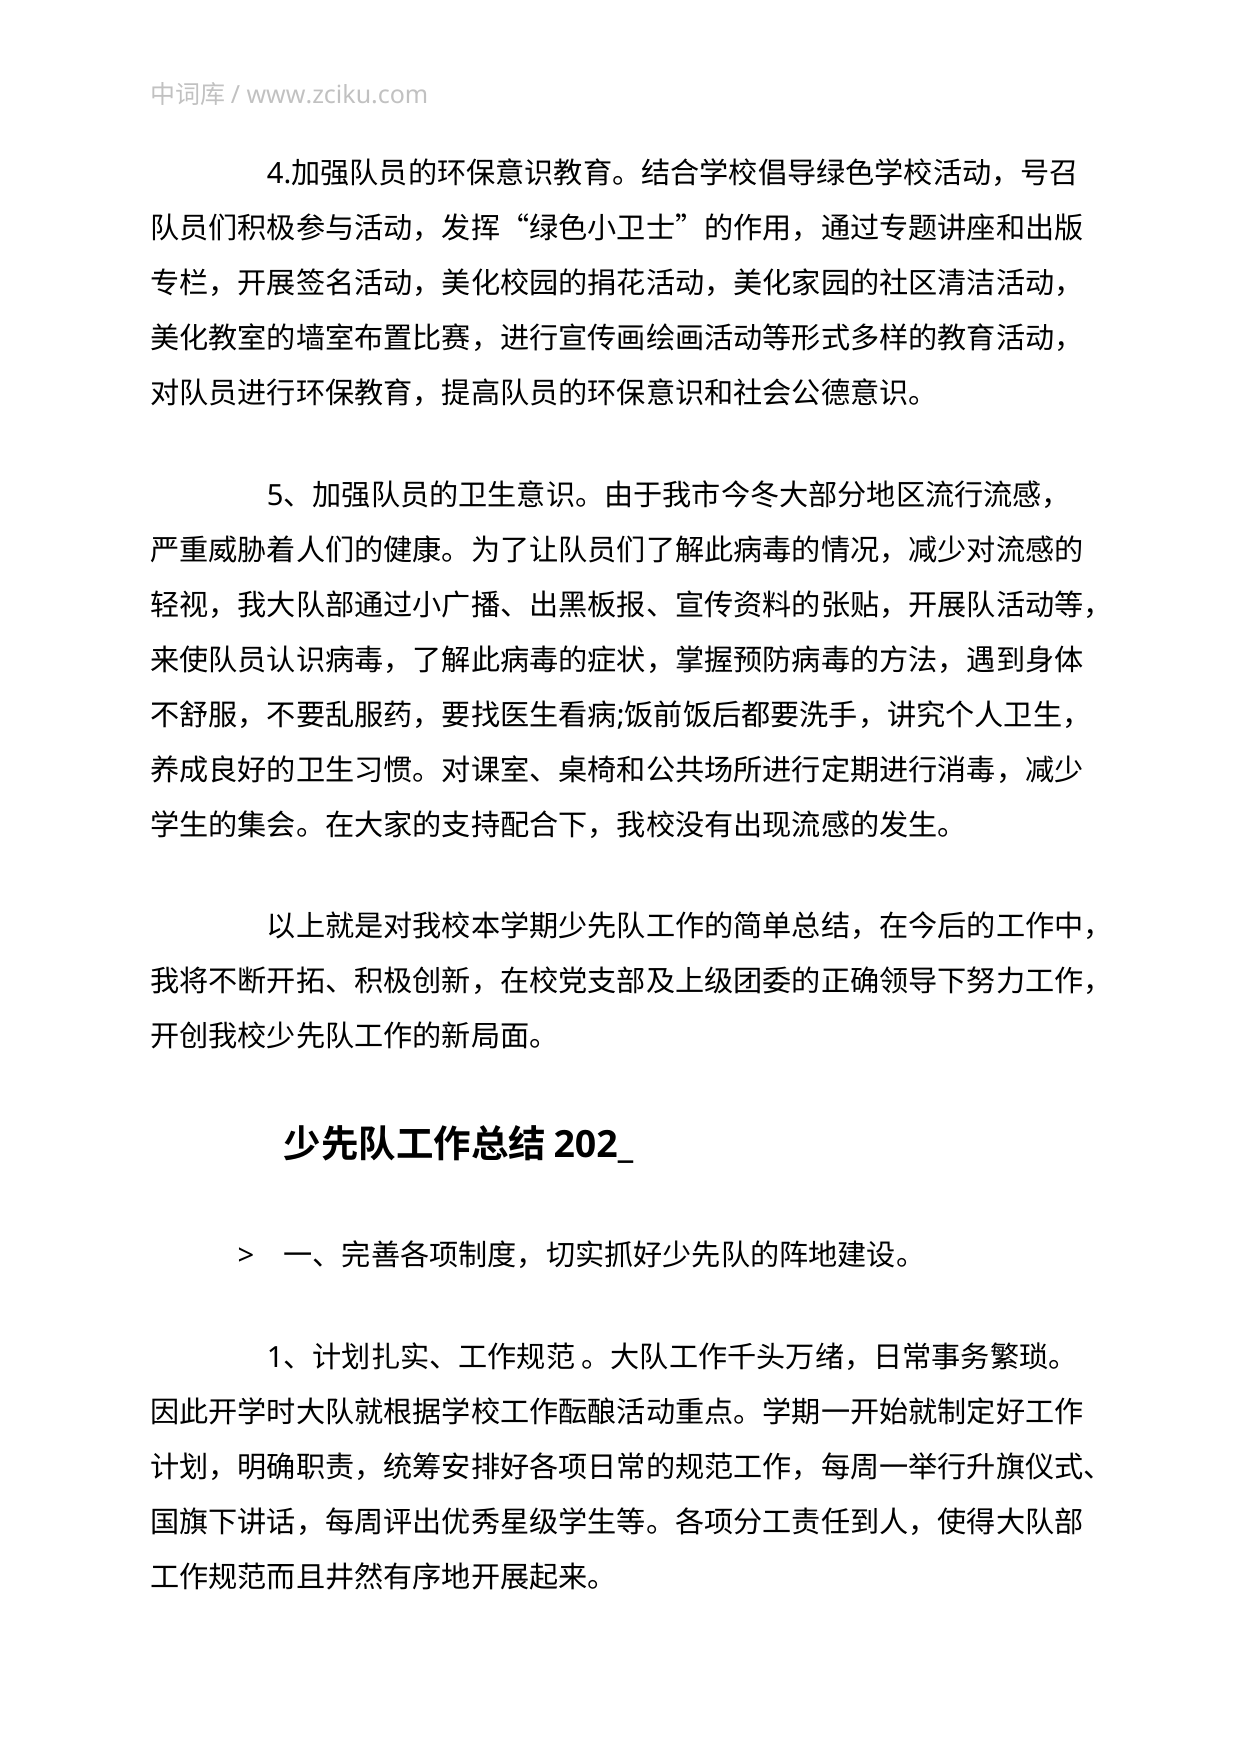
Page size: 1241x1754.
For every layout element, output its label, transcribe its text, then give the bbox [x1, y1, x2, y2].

text 4.加强队员的环保意识教育。结合学校倡导绿色学校活动，号召队员们积极参与活动，发挥“绿色小卫士”的作用，通过专题讲座和出版专栏，开展签名活动，美化校园的捐花活动，美化家园的社区清洁活动，美化教室的墙室布置比赛，进行宣传画绘画活动等形式多样的教育活动，对队员进行环保教育，提高队员的环保意识和社会公德意识。 [150, 150, 1090, 412]
text 以上就是对我校本学期少先队工作的简单总结，在今后的工作中，我将不断开拓、积极创新，在校党支部及上级团委的正确领导下努力工作，开创我校少先队工作的新局面。 [150, 903, 1090, 1055]
text > 一、完善各项制度，切实抓好少先队的阵地建设。 [150, 1232, 1090, 1274]
text 5、加强队员的卫生意识。由于我市今冬大部分地区流行流感，严重威胁着人们的健康。为了让队员们了解此病毒的情况，减少对流感的轻视，我大队部通过小广播、出黑板报、宣传资料的张贴，开展队活动等，来使队员认识病毒，了解此病毒的症状，掌握预防病毒的方法，遇到身体不舒服，不要乱服药，要找医生看病;饭前饭后都要洗手，讲究个人卫生，养成良好的卫生习惯。对课室、桌椅和公共场所进行定期进行消毒，减少学生的集会。在大家的支持配合下，我校没有出现流感的发生。 [150, 471, 1090, 843]
text 少先队工作总结202_ [150, 1114, 1090, 1169]
text 1、计划扎实、工作规范 。大队工作千头万绪，日常事务繁琐。因此开学时大队就根据学校工作酝酿活动重点。学期一开始就制定好工作计划，明确职责，统筹安排好各项日常的规范工作，每周一举行升旗仪式、国旗下讲话，每周评出优秀星级学生等。各项分工责任到人，使得大队部工作规范而且井然有序地开展起来。 [150, 1334, 1090, 1596]
